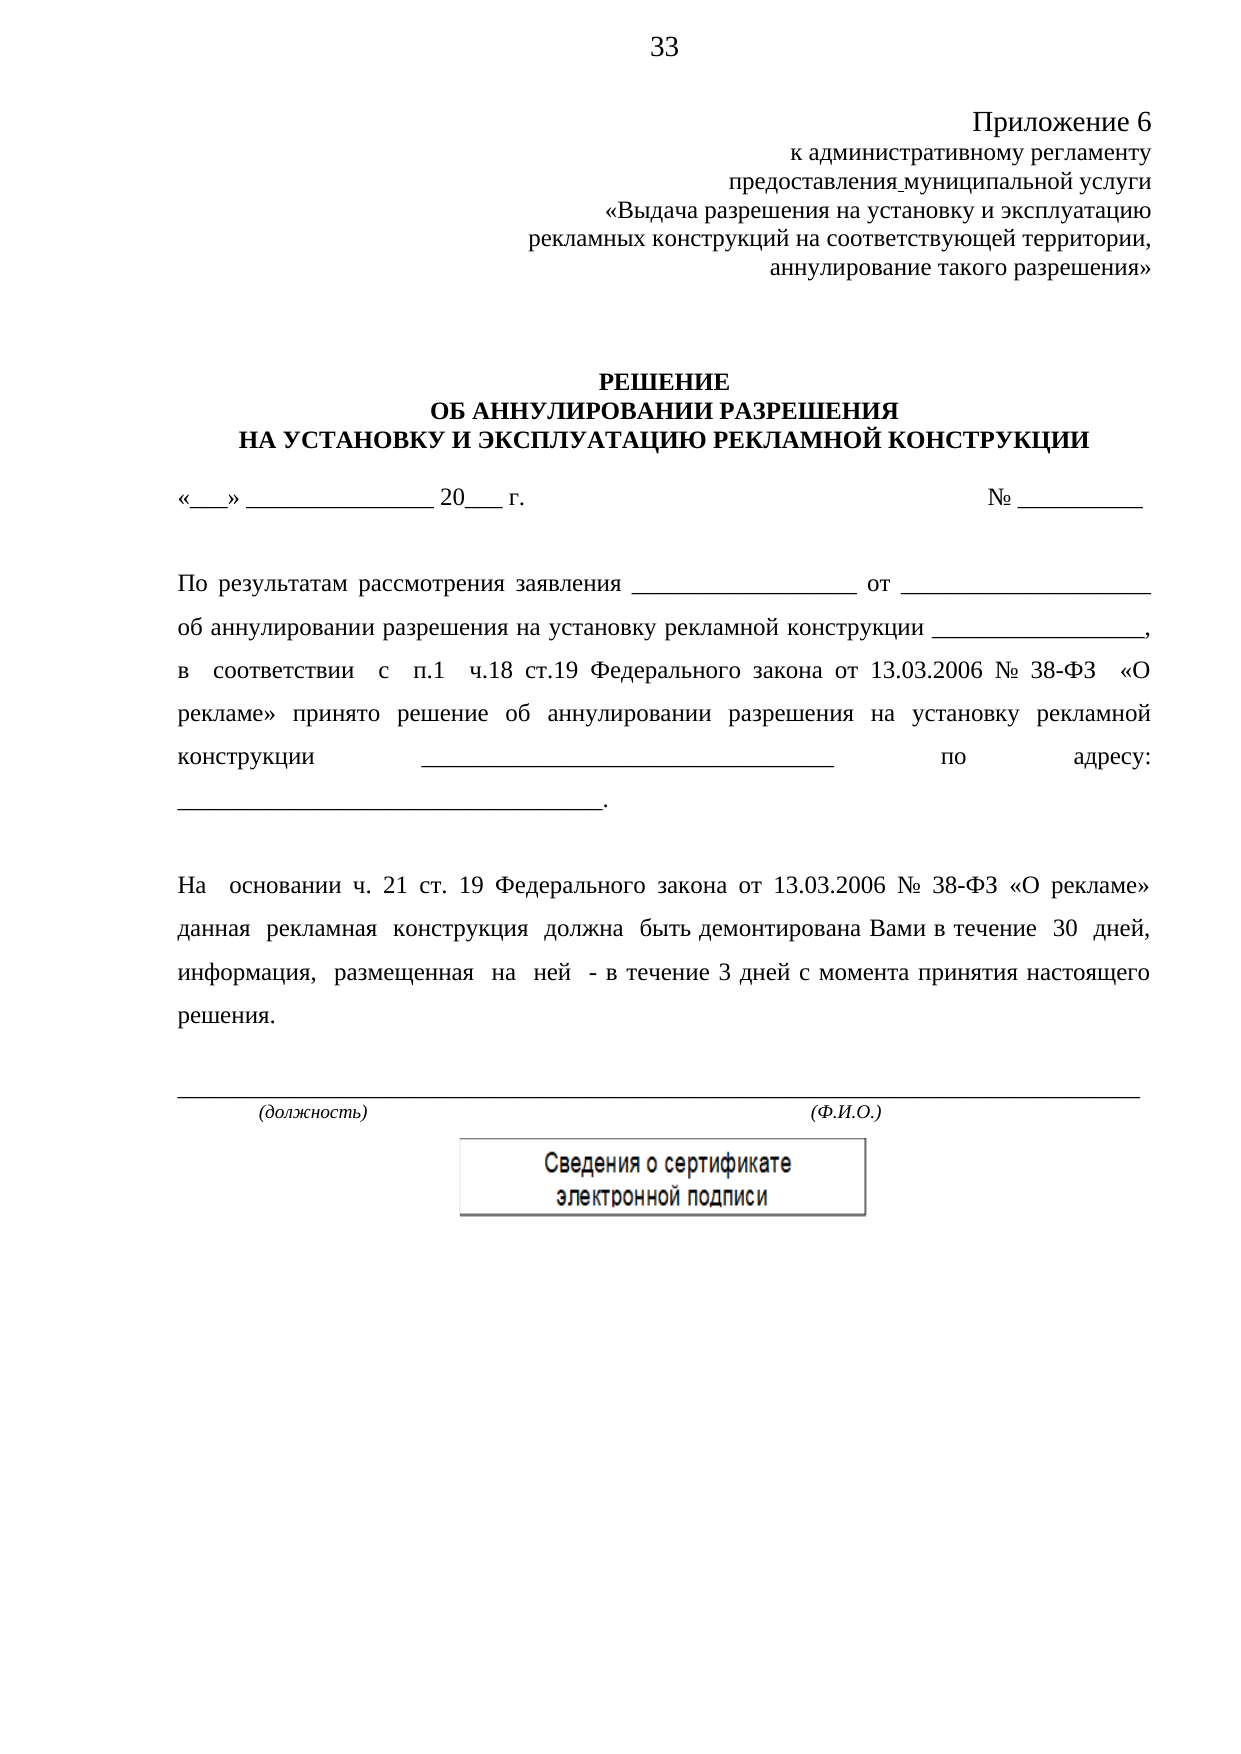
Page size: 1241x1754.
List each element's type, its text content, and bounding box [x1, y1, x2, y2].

text Приложение 6 [177, 104, 1152, 137]
text По результатам рассмотрения заявления __________________ от ____________________ об аннулировании разрешения на установку рекламной конструкции _________________, в соответствии с п.1 ч.18 ст.19 Федерального закона от 13.03.2006 № 38-ФЗ «О рекламе» принято решение об аннулировании разрешения на установку рекламной конструкции _________________________________ по адресу: __________________________________. [177, 568, 1152, 813]
text НА УСТАНОВКУ И ЭКСПЛУАТАЦИЮ РЕКЛАМНОЙ КОНСТРУКЦИИ [177, 425, 1152, 453]
text рекламных конструкций на соответствующей территории, [177, 223, 1152, 252]
text _____________________________________________________________________________ [177, 1072, 1152, 1100]
text предоставления муниципальной услуги [177, 166, 1152, 195]
text аннулирование такого разрешения» [177, 252, 1152, 281]
text к административному регламенту [177, 137, 1152, 166]
text ОБ АННУЛИРОВАНИИ РАЗРЕШЕНИЯ [177, 396, 1152, 425]
text (должность) (Ф.И.О.) [177, 1100, 1152, 1139]
text На основании ч. 21 ст. 19 Федерального закона от 13.03.2006 № 38-ФЗ «О рекламе» данная рекламная конструкция должна быть демонтирована Вами в течение 30 дней, информация, размещенная на ней - в течение 3 дней с момента принятия настоящего решения. [177, 870, 1152, 1028]
text «Выдача разрешения на установку и эксплуатацию [177, 195, 1152, 223]
text «___» _______________ 20___ г. № __________ [177, 482, 1152, 511]
text РЕШЕНИЕ [177, 367, 1152, 396]
picture [459, 1138, 869, 1220]
